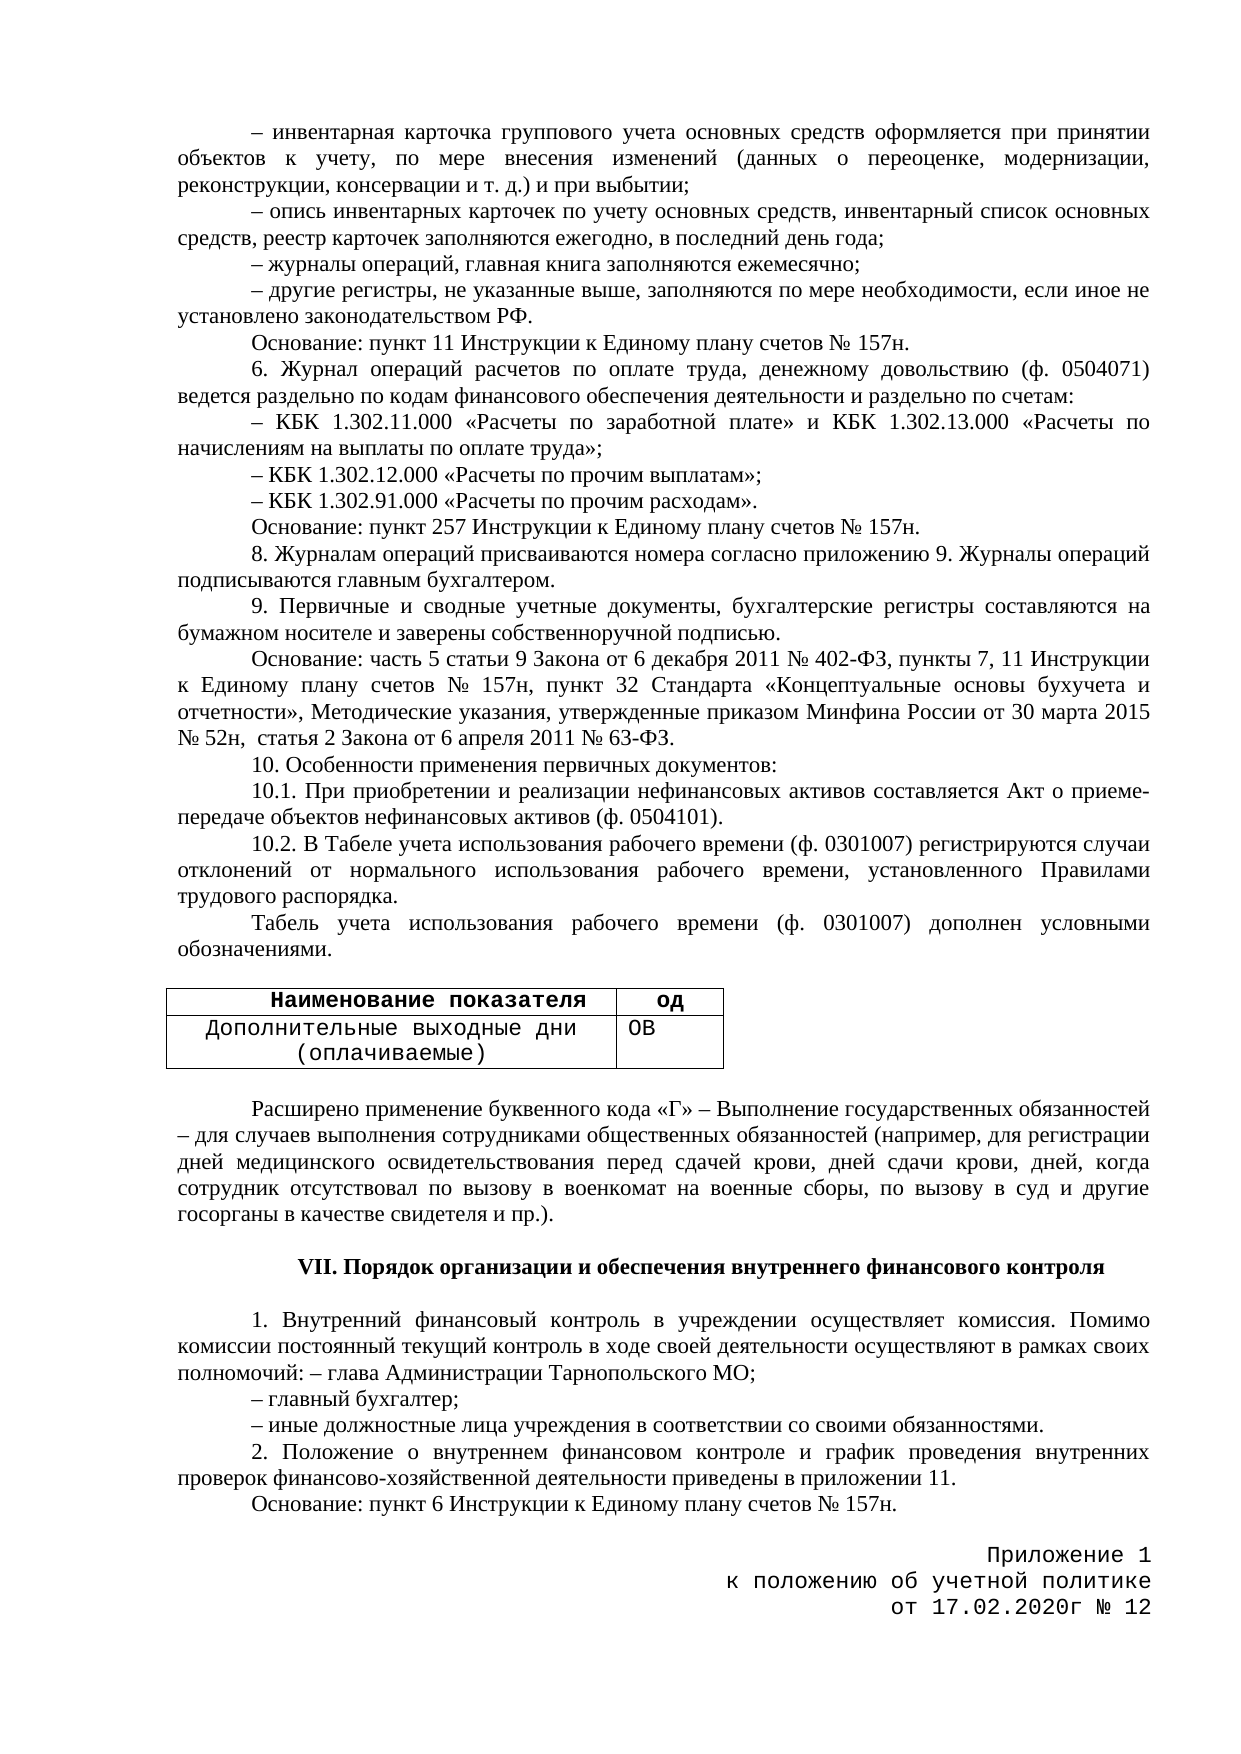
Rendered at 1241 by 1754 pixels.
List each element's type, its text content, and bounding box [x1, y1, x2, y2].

text 10.2. В Табеле учета использования рабочего времени (ф. 0301007) регистрируются случаи отклонений от нормального использования рабочего времени, установленного Правилами трудового распорядка. [177, 830, 1152, 909]
text VII. Порядок организации и обеспечения внутреннего финансового контроля [177, 1253, 1152, 1279]
text – иные должностные лица учреждения в соответствии со своими обязанностями. [177, 1411, 1152, 1438]
table_header од [617, 989, 723, 1015]
text 2. Положение о внутреннем финансовом контроле и график проведения внутренних проверок финансово-хозяйственной деятельности приведены в приложении 11. [177, 1438, 1152, 1490]
text Основание: часть 5 статьи 9 Закона от 6 декабря 2011 № 402-ФЗ, пункты 7, 11 Инструкции к Единому плану счетов № 157н, пункт 32 Стандарта «Концептуальные основы бухучета и отчетности», Методические указания, утвержденные приказом Минфина России от 30 марта 2015 № 52н, статья 2 Закона от 6 апреля 2011 № 63-ФЗ. [177, 645, 1152, 751]
table_header Наименование показателя [167, 989, 616, 1015]
text 6. Журнал операций расчетов по оплате труда, денежному довольствию (ф. 0504071) ведется раздельно по кодам финансового обеспечения деятельности и раздельно по счетам: [177, 355, 1152, 408]
text к положению об учетной политике [177, 1569, 1152, 1595]
text Расширено применение буквенного кода «Г» – Выполнение государственных обязанностей – для случаев выполнения сотрудниками общественных обязанностей (например, для регистрации дней медицинского освидетельствования перед сдачей крови, дней сдачи крови, дней, когда сотрудник отсутствовал по вызову в военкомат на военные сборы, по вызову в суд и другие госорганы в качестве свидетеля и пр.). [177, 1095, 1152, 1227]
text – КБК 1.302.11.000 «Расчеты по заработной плате» и КБК 1.302.13.000 «Расчеты по начислениям на выплаты по оплате труда»; [177, 408, 1152, 461]
text – главный бухгалтер; [177, 1385, 1152, 1411]
text от 17.02.2020г № 12 [177, 1595, 1152, 1621]
text 10.1. При приобретении и реализации нефинансовых активов составляется Акт о приеме-передаче объектов нефинансовых активов (ф. 0504101). [177, 777, 1152, 830]
text – опись инвентарных карточек по учету основных средств, инвентарный список основных средств, реестр карточек заполняются ежегодно, в последний день года; [177, 197, 1152, 250]
text Основание: пункт 11 Инструкции к Единому плану счетов № 157н. [177, 329, 1152, 355]
table_cell ОВ [617, 1016, 723, 1068]
text – инвентарная карточка группового учета основных средств оформляется при принятии объектов к учету, по мере внесения изменений (данных о переоценке, модернизации, реконструкции, консервации и т. д.) и при выбытии; [177, 118, 1152, 197]
text 10. Особенности применения первичных документов: [177, 751, 1152, 777]
text – КБК 1.302.91.000 «Расчеты по прочим расходам». [177, 487, 1152, 513]
text Табель учета использования рабочего времени (ф. 0301007) дополнен условными обозначениями. [177, 909, 1152, 961]
text Приложение 1 [177, 1543, 1152, 1569]
text 1. Внутренний финансовый контроль в учреждении осуществляет комиссия. Помимо комиссии постоянный текущий контроль в ходе своей деятельности осуществляют в рамках своих полномочий: – глава Администрации Тарнопольского МО; [177, 1306, 1152, 1385]
table_cell Дополнительные выходные дни (оплачиваемые) [167, 1016, 616, 1068]
text – журналы операций, главная книга заполняются ежемесячно; [177, 250, 1152, 276]
text Основание: пункт 257 Инструкции к Единому плану счетов № 157н. [177, 513, 1152, 540]
text – другие регистры, не указанные выше, заполняются по мере необходимости, если иное не установлено законодательством РФ. [177, 276, 1152, 329]
text 8. Журналам операций присваиваются номера согласно приложению 9. Журналы операций подписываются главным бухгалтером. [177, 540, 1152, 592]
text 9. Первичные и сводные учетные документы, бухгалтерские регистры составляются на бумажном носителе и заверены собственноручной подписью. [177, 592, 1152, 645]
text – КБК 1.302.12.000 «Расчеты по прочим выплатам»; [177, 461, 1152, 487]
text Основание: пункт 6 Инструкции к Единому плану счетов № 157н. [177, 1490, 1152, 1517]
